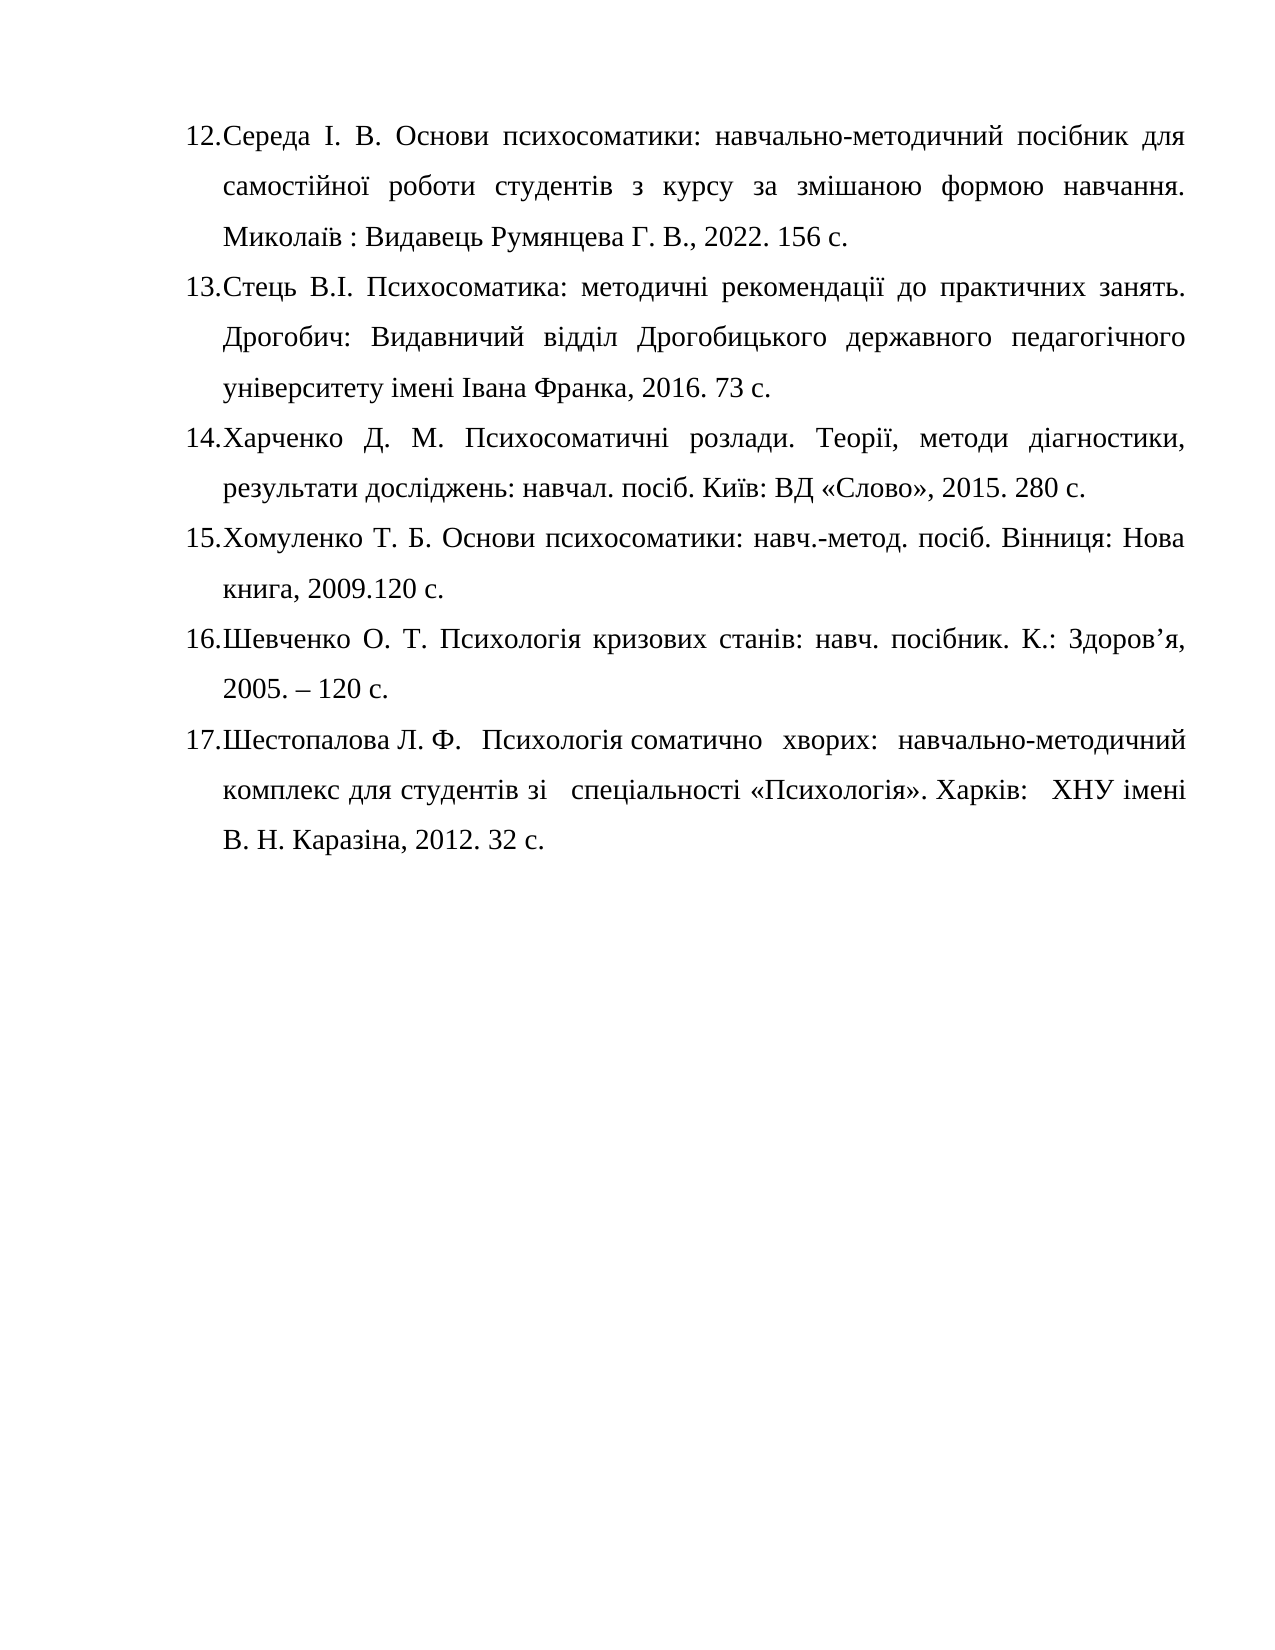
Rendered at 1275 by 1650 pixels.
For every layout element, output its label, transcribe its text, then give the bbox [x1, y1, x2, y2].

list Хомуленко Т. Б. Основи психосоматики: навч.-метод. посіб. Вінниця: Нова книга, 2009.120 с. [185, 521, 1186, 604]
list Шестопалова Л. Ф. Психологія соматично хворих: навчально-методичний комплекс для студентів зі спеціальності «Психологія». Харків: ХНУ імені В. Н. Каразіна, 2012. 32 с. [185, 722, 1186, 856]
list Шевченко О. Т. Психологія кризових станів: навч. посібник. К.: Здоров’я, 2005. – 120 с. [185, 621, 1186, 705]
list Середа І. В. Основи психосоматики: навчально-методичний посібник для самостійної роботи студентів з курсу за змішаною формою навчання. Миколаı̈в : Видавець Румянцева Г. В., 2022. 156 с. [185, 118, 1186, 252]
list Стець В.І. Психосоматика: методичні рекомендації до практичних занять. Дрогобич: Видавничий відділ Дрогобицького державного педагогічного університету імені Івана Франка, 2016. 73 с. [185, 269, 1186, 403]
list Харченко Д. М. Психосоматичні розлади. Теорії, методи діагностики, результати досліджень: навчал. посіб. Київ: ВД «Слово», 2015. 280 с. [185, 420, 1186, 504]
